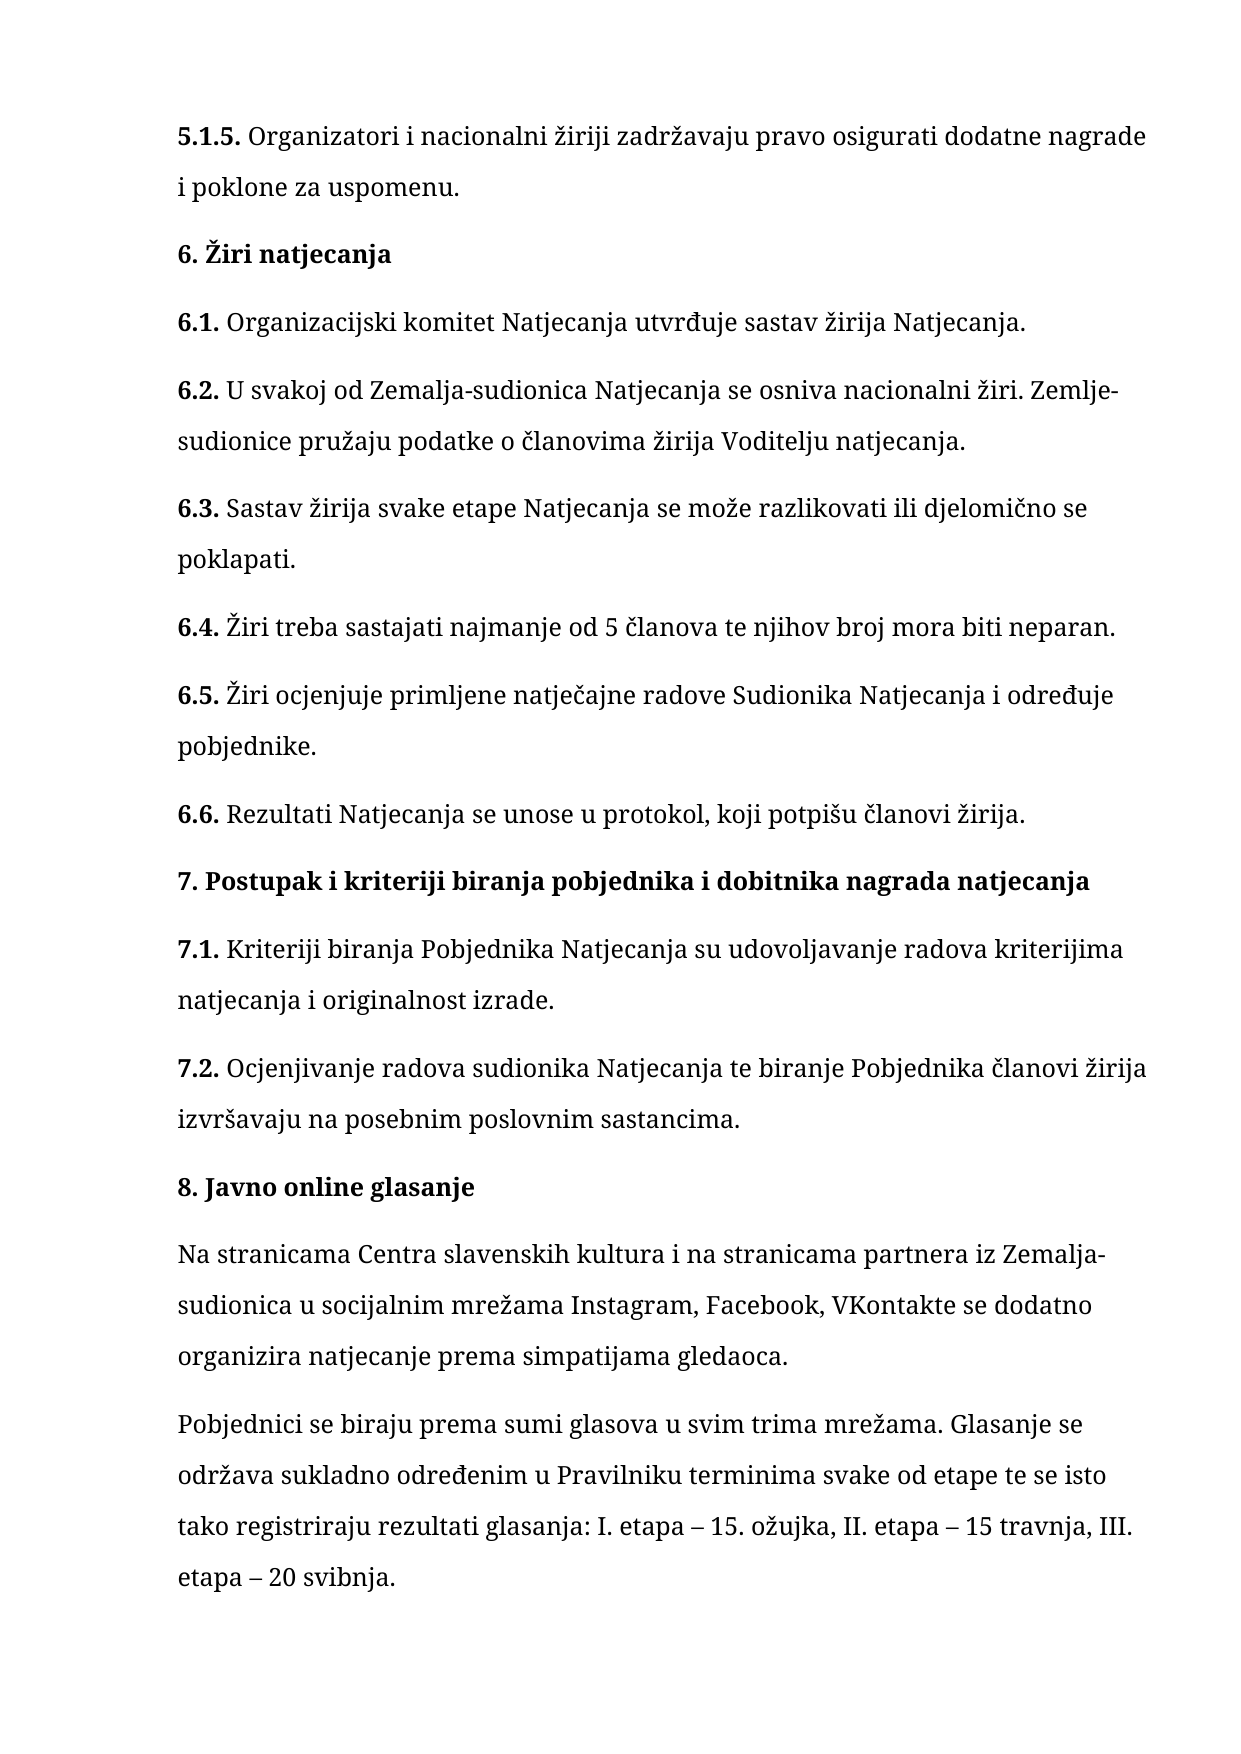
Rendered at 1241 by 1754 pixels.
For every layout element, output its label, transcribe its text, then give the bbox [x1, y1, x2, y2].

text 6.2. U svakoj od Zemalja-sudionica Natjecanja se osniva nacionalni žiri. Zemlje-sudionice pružaju podatke o članovima žirija Voditelju natjecanja. [177, 372, 1152, 457]
text 5.1.5. Organizatori i nacionalni žiriji zadržavaju pravo osigurati dodatne nagrade i poklone za uspomenu. [177, 118, 1152, 203]
text 6.6. Rezultati Natjecanja se unose u protokol, koji potpišu članovi žirija. [177, 796, 1152, 830]
text 7. Postupak i kriteriji biranja pobjednika i dobitnika nagrada natjecanja [177, 864, 1152, 898]
text 7.1. Kriteriji biranja Pobjednika Natjecanja su udovoljavanje radova kriterijima natjecanja i originalnost izrade. [177, 932, 1152, 1017]
text Na stranicama Centra slavenskih kultura i na stranicama partnera iz Zemalja-sudionica u socijalnim mrežama Instagram, Facebook, VKontakte se dodatno organizira natjecanje prema simpatijama gledaoca. [177, 1237, 1152, 1373]
text 7.2. Ocjenjivanje radova sudionika Natjecanja te biranje Pobjednika članovi žirija izvršavaju na posebnim poslovnim sastancima. [177, 1050, 1152, 1136]
text Pobjednici se biraju prema sumi glasova u svim trima mrežama. Glasanje se održava sukladno određenim u Pravilniku terminima svake od etape te se isto tako registriraju rezultati glasanja: I. etapa – 15. ožujka, II. etapa – 15 travnja, III. etapa – 20 svibnja. [177, 1407, 1152, 1594]
text 6.4. Žiri treba sastajati najmanje od 5 članova te njihov broj mora biti neparan. [177, 610, 1152, 644]
text 6.1. Organizacijski komitet Natjecanja utvrđuje sastav žirija Natjecanja. [177, 304, 1152, 339]
text 6. Žiri natjecanja [177, 237, 1152, 271]
text 6.5. Žiri ocjenjuje primljene natječajne radove Sudionika Natjecanja i određuje pobjednike. [177, 677, 1152, 763]
text 6.3. Sastav žirija svake etape Natjecanja se može razlikovati ili djelomično se poklapati. [177, 491, 1152, 576]
text 8. Javno online glasanje [177, 1169, 1152, 1203]
